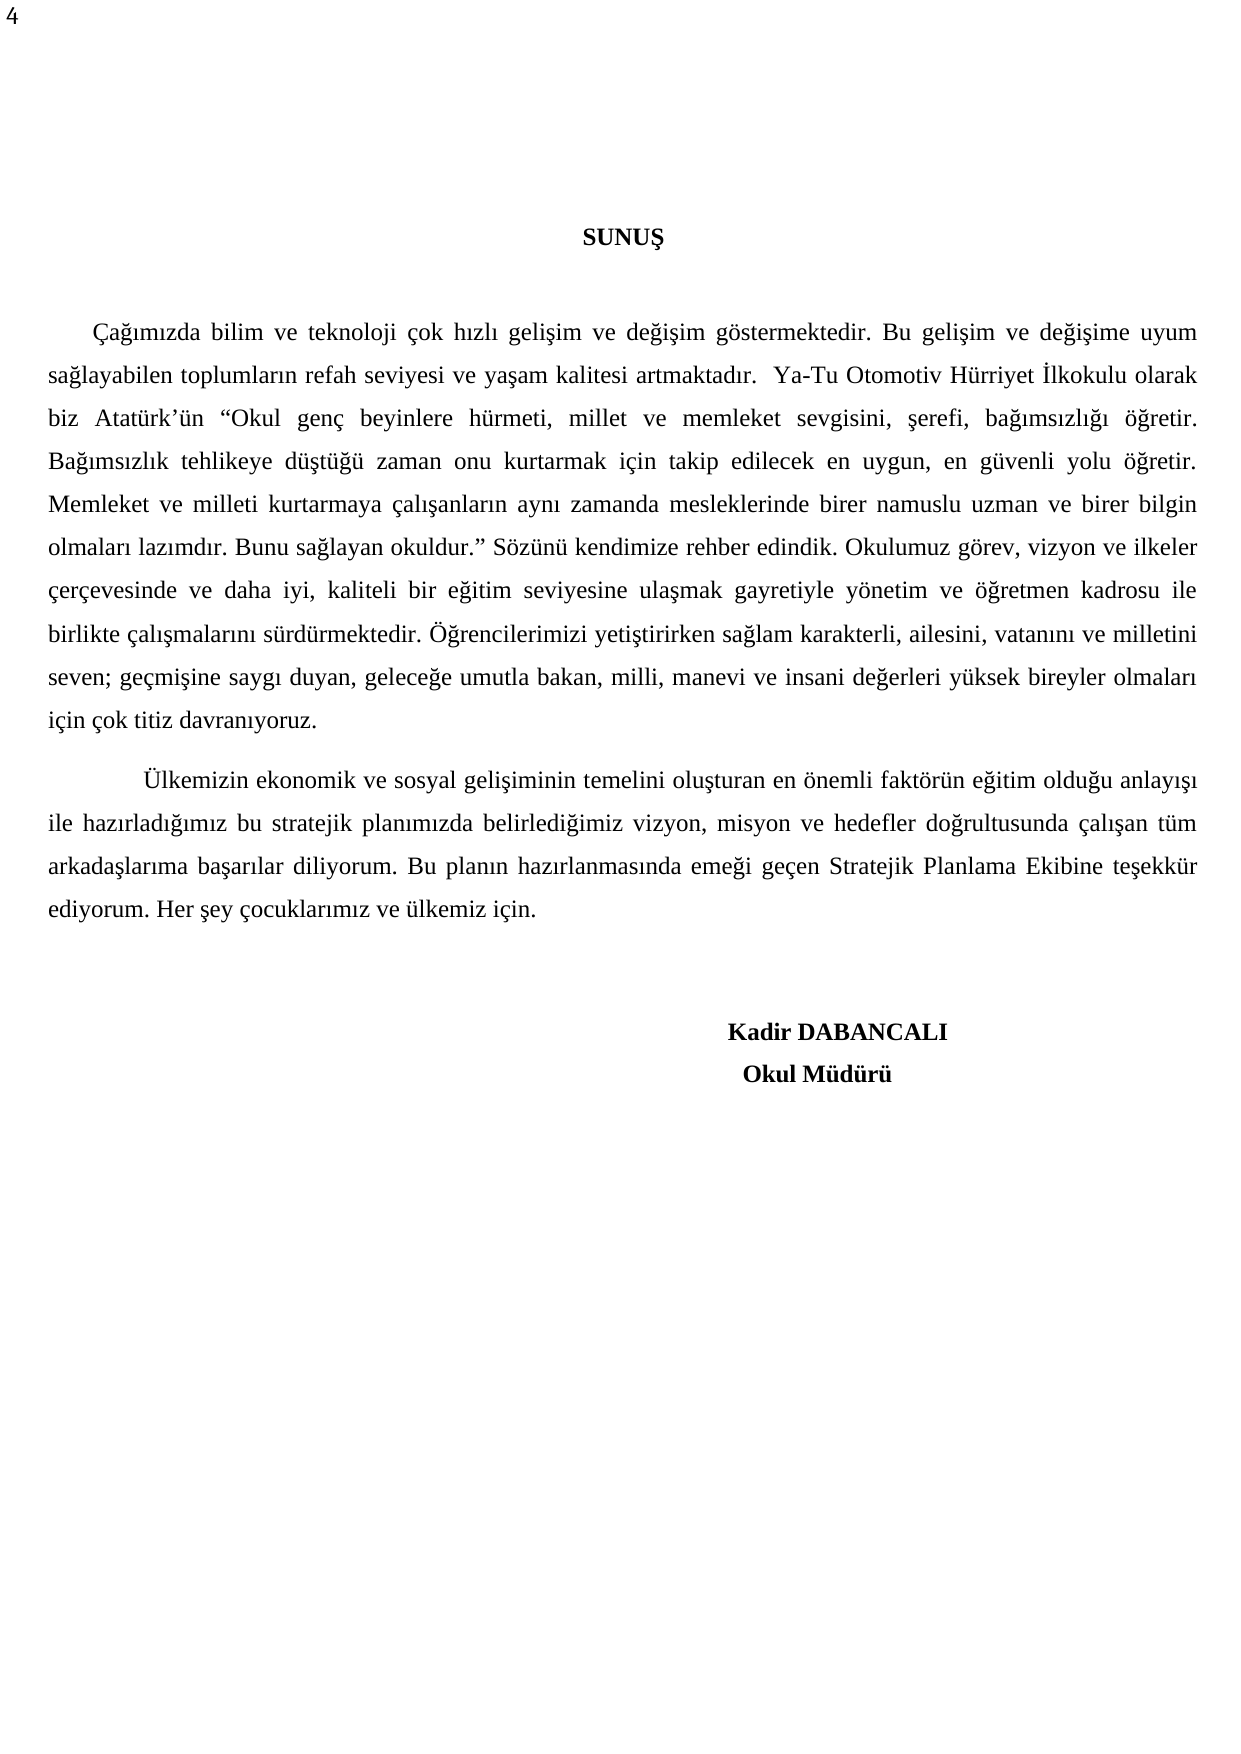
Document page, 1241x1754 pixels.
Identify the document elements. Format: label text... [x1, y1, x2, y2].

subtitle Okul Müdürü [339, 1059, 901, 1088]
text Kadir DABANCALI [195, 1017, 1080, 1046]
text Ülkemizin ekonomik ve sosyal gelişiminin temelini oluşturan en önemli faktörün eğitim olduğu anlayışı ile hazırladığımız bu stratejik planımızda belirlediğimiz vizyon, misyon ve hedefler doğrultusunda çalışan tüm arkadaşlarıma başarılar diliyorum. Bu planın hazırlanmasında emeği geçen Stratejik Planlama Ekibine teşekkür ediyorum. Her şey çocuklarımız ve ülkemiz için. [48, 765, 1198, 923]
text Çağımızda bilim ve teknoloji çok hızlı gelişim ve değişim göstermektedir. Bu gelişim ve değişime uyum sağlayabilen toplumların refah seviyesi ve yaşam kalitesi artmaktadır. Ya-Tu Otomotiv Hürriyet İlkokulu olarak biz Atatürk’ün “Okul genç beyinlere hürmeti, millet ve memleket sevgisini, şerefi, bağımsızlığı öğretir. Bağımsızlık tehlikeye düştüğü zaman onu kurtarmak için takip edilecek en uygun, en güvenli yolu öğretir. Memleket ve milleti kurtarmaya çalışanların aynı zamanda mesleklerinde birer namuslu uzman ve birer bilgin olmaları lazımdır. Bunu sağlayan okuldur.” Sözünü kendimize rehber edindik. Okulumuz görev, vizyon ve ilkeler çerçevesinde ve daha iyi, kaliteli bir eğitim seviyesine ulaşmak gayretiyle yönetim ve öğretmen kadrosu ile birlikte çalışmalarını sürdürmektedir. Öğrencilerimizi yetiştirirken sağlam karakterli, ailesini, vatanını ve milletini seven; geçmişine saygı duyan, geleceğe umutla bakan, milli, manevi ve insani değerleri yüksek bireyler olmaları için çok titiz davranıyoruz. [48, 317, 1198, 734]
text SUNUŞ [48, 222, 1198, 251]
